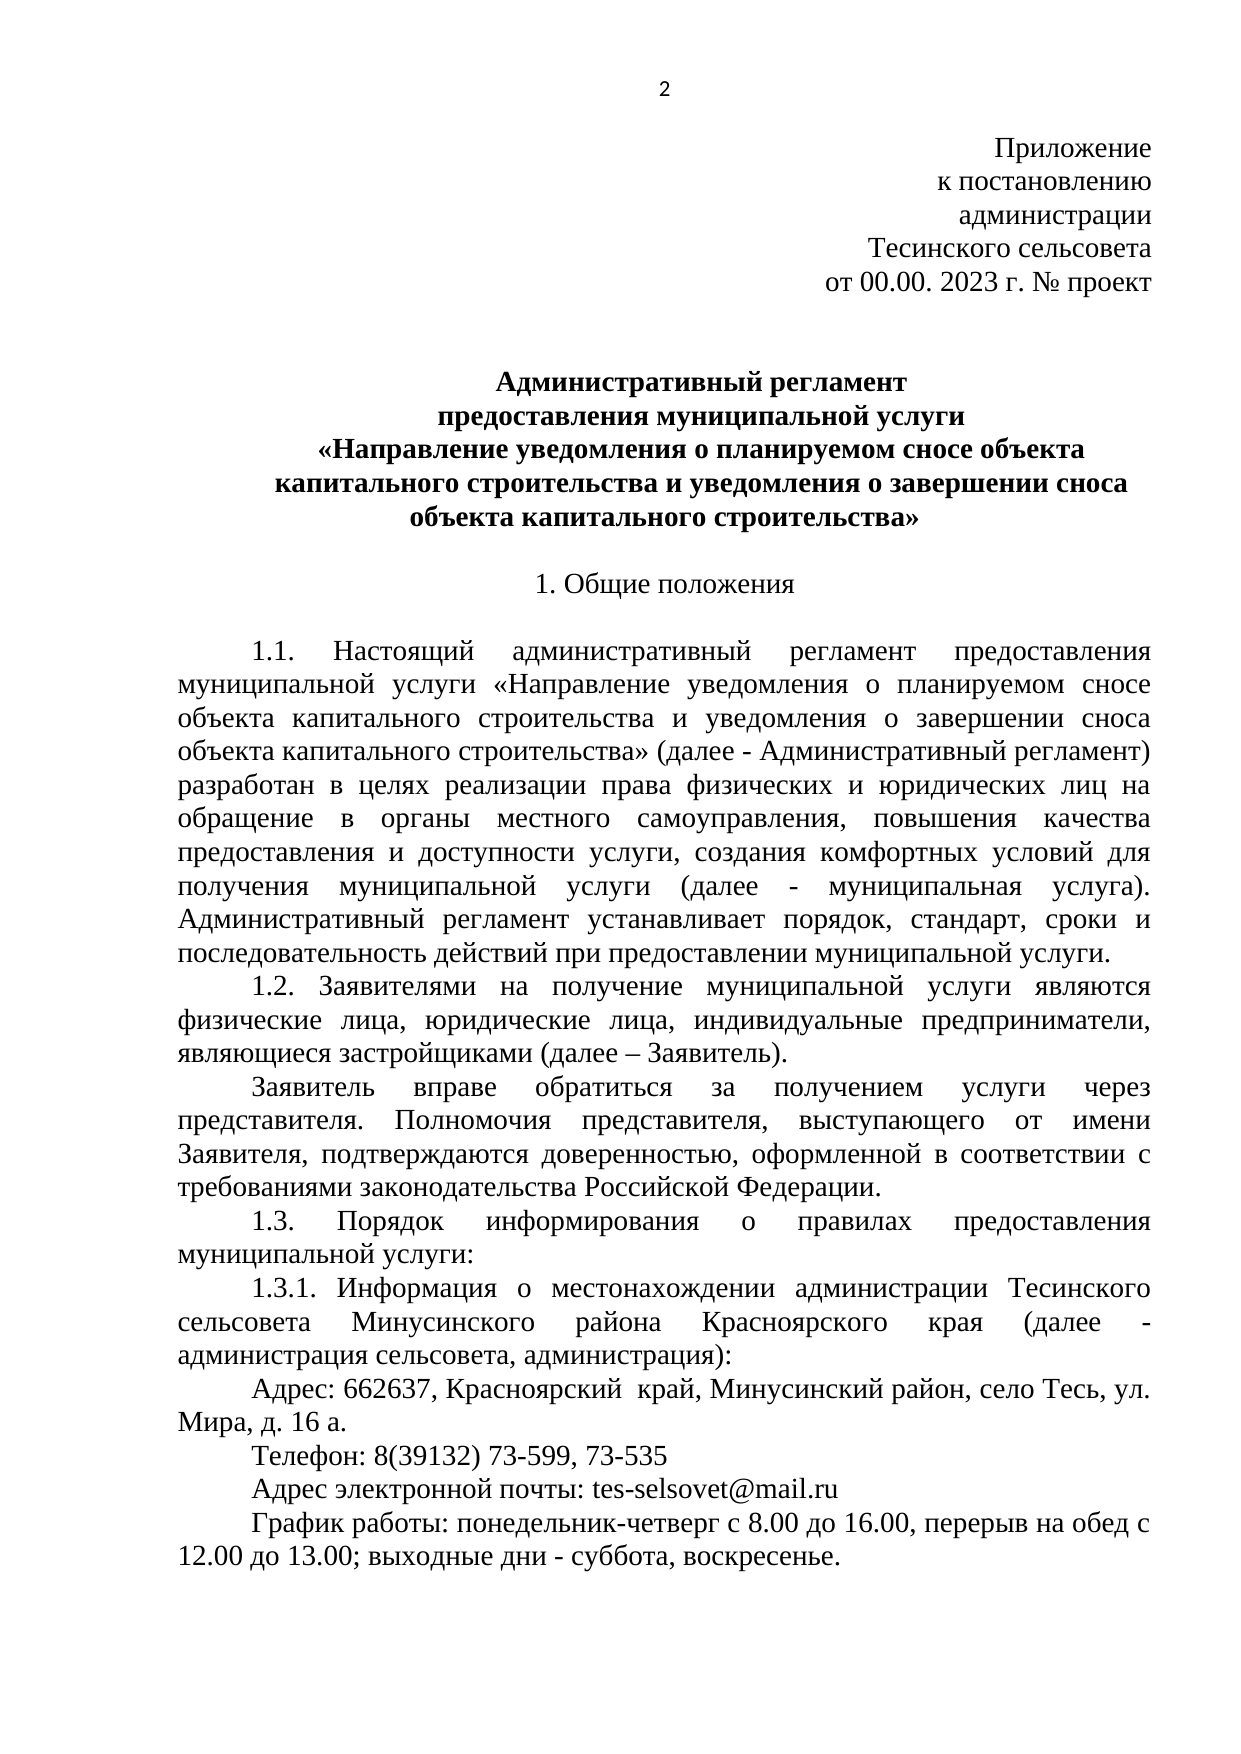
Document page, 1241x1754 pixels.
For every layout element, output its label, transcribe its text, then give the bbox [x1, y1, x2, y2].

text Заявитель вправе обратиться за получением услуги через представителя. Полномочия представителя, выступающего от имени Заявителя, подтверждаются доверенностью, оформленной в соответствии с требованиями законодательства Российской Федерации. [177, 1069, 1152, 1203]
text капитального строительства и уведомления о завершении сноса объекта капитального строительства» [177, 465, 1152, 532]
text к постановлению администрации [620, 163, 1152, 230]
text Тесинского сельсовета [620, 230, 1152, 264]
text 1.2. Заявителями на получение муниципальной услуги являются физические лица, юридические лица, индивидуальные предприниматели, являющиеся застройщиками (далее – Заявитель). [177, 968, 1152, 1069]
text предоставления муниципальной услуги [177, 398, 1152, 432]
text 1. Общие положения [177, 566, 1152, 599]
text Административный регламент [177, 364, 1152, 398]
text «Направление уведомления о планируемом сносе объекта [177, 432, 1152, 465]
text 1.1. Настоящий административный регламент предоставления муниципальной услуги «Направление уведомления о планируемом сносе объекта капитального строительства и уведомления о завершении сноса объекта капитального строительства» (далее - Административный регламент) разработан в целях реализации права физических и юридических лиц на обращение в органы местного самоуправления, повышения качества предоставления и доступности услуги, создания комфортных условий для получения муниципальной услуги (далее - муниципальная услуга). Административный регламент устанавливает порядок, стандарт, сроки и последовательность действий при предоставлении муниципальной услуги. [177, 633, 1152, 968]
text Адрес: 662637, Красноярский край, Минусинский район, село Тесь, ул. Мира, д. 16 а. [177, 1371, 1152, 1438]
text 1.3. Порядок информирования о правилах предоставления муниципальной услуги: [177, 1203, 1152, 1270]
text График работы: понедельник-четверг с 8.00 до 16.00, перерыв на обед с 12.00 до 13.00; выходные дни - суббота, воскресенье. [177, 1505, 1152, 1572]
text Приложение [620, 130, 1152, 163]
text Телефон: 8(39132) 73-599, 73-535 [177, 1438, 1152, 1471]
text Адрес электронной почты: tes-selsovet@mail.ru [177, 1471, 1152, 1505]
text от 00.00. 2023 г. № проект [620, 264, 1152, 297]
text 1.3.1. Информация о местонахождении администрации Тесинского сельсовета Минусинского района Красноярского края (далее - администрация сельсовета, администрация): [177, 1270, 1152, 1371]
